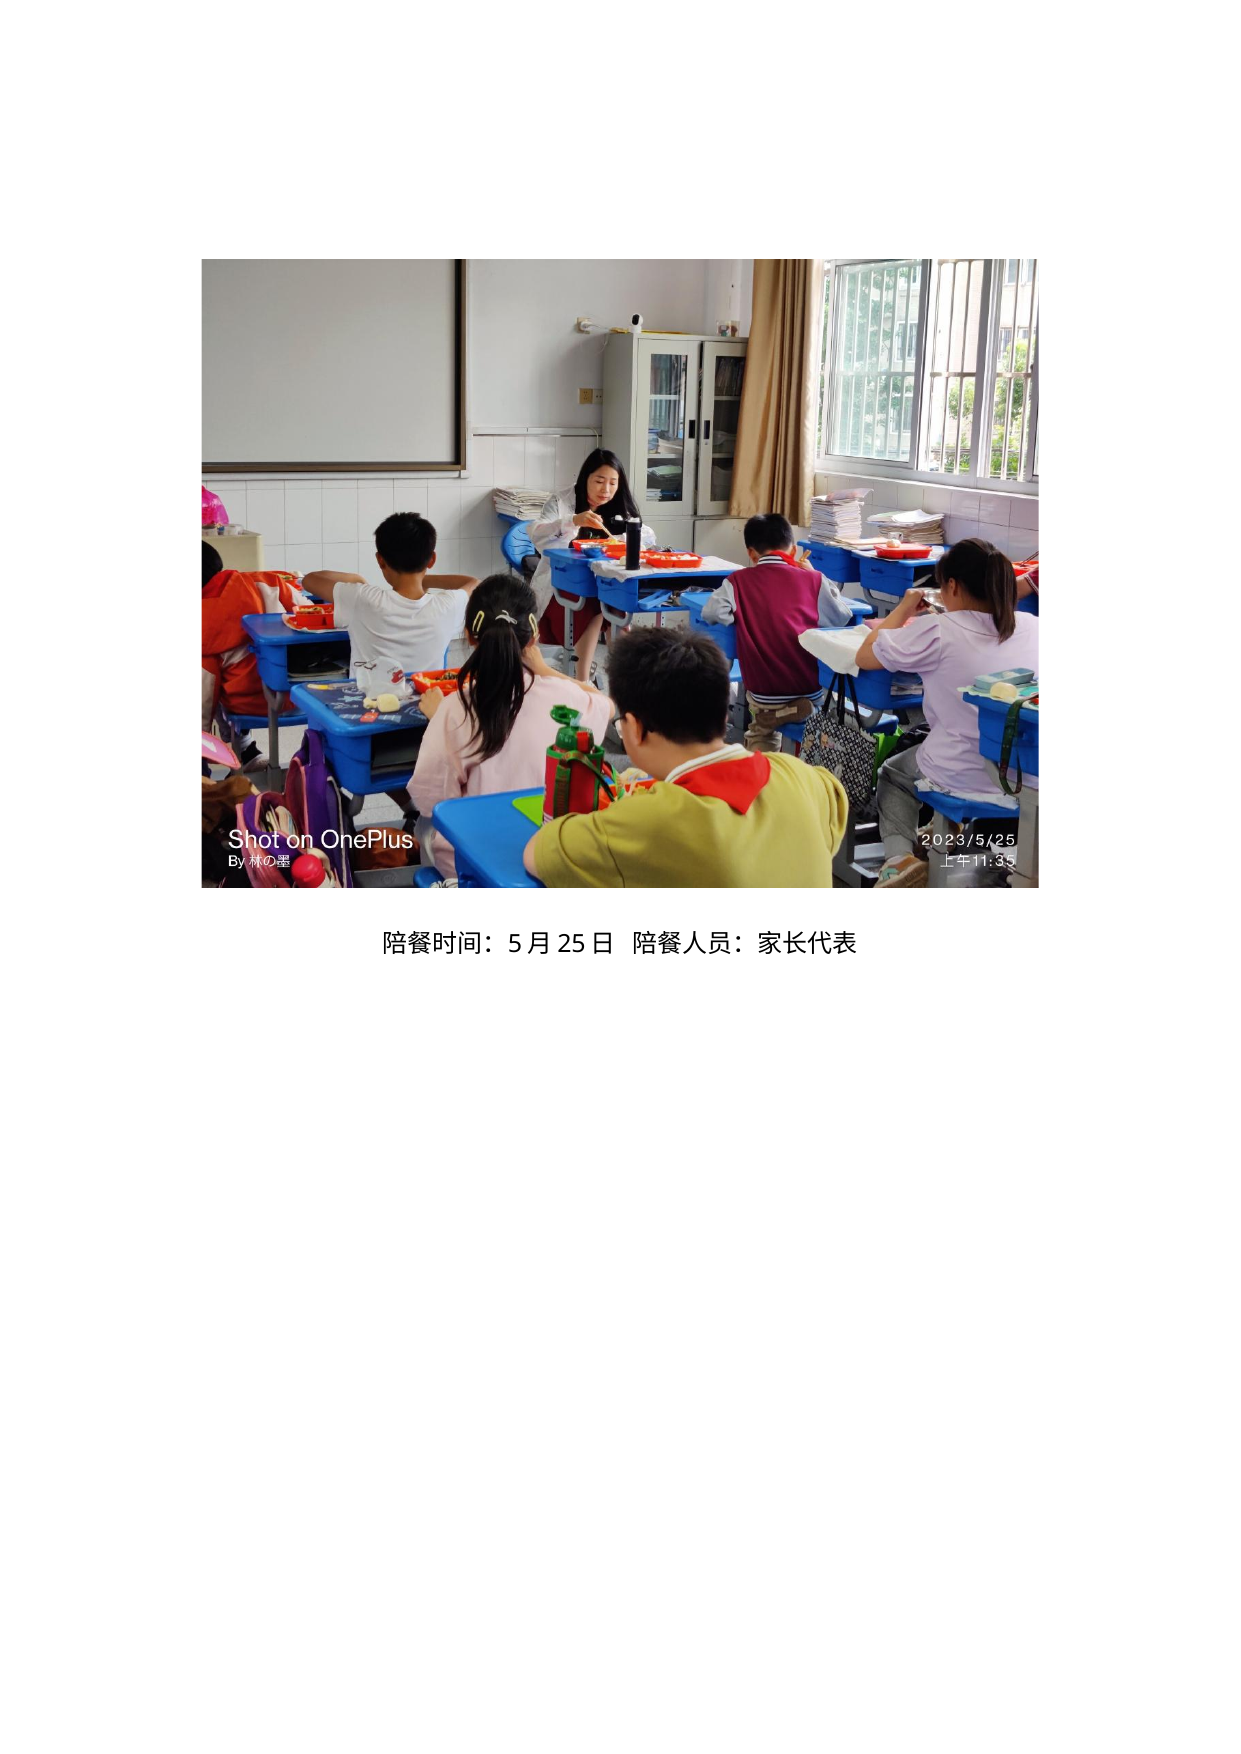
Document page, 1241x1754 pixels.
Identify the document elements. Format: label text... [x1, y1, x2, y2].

text 陪餐时间：5月25日 陪餐人员：家长代表 [118, 909, 1122, 974]
picture [201, 259, 1039, 888]
